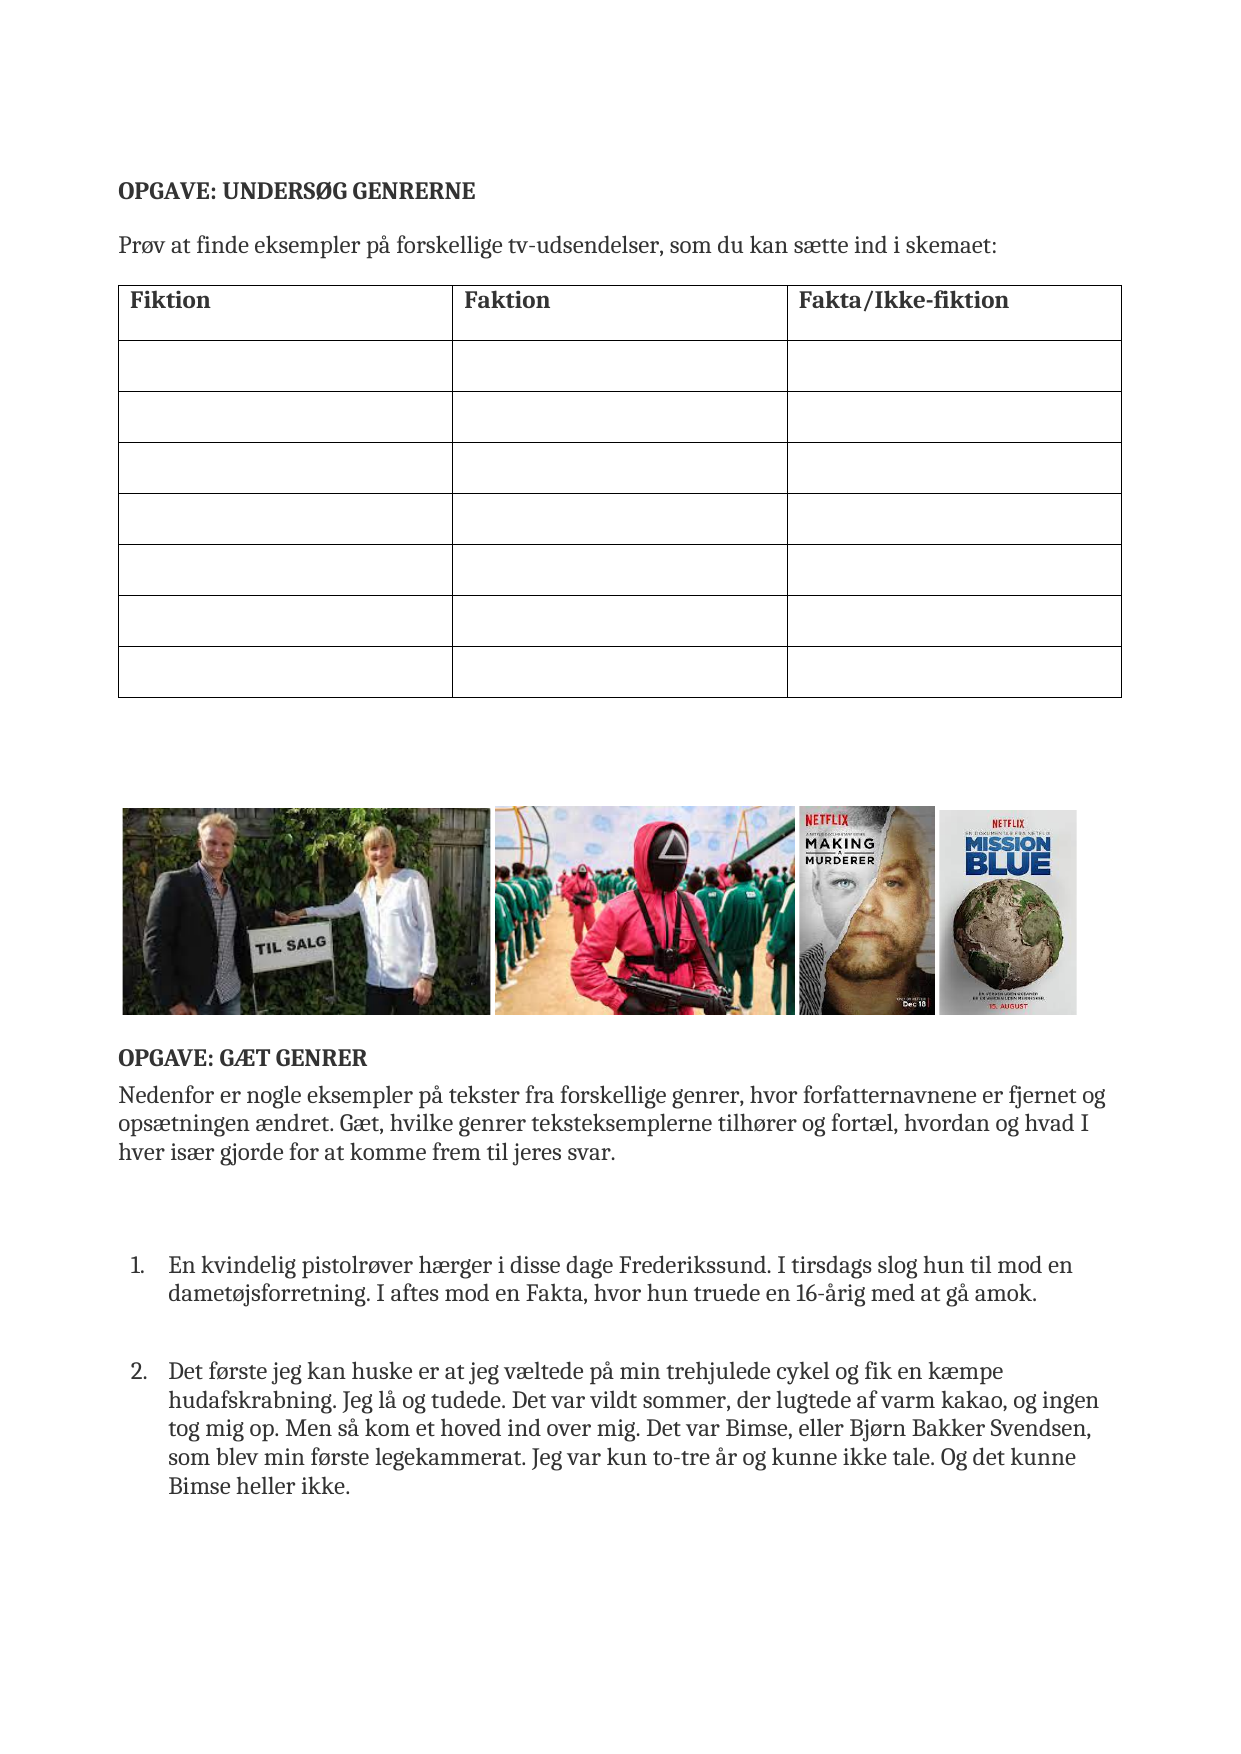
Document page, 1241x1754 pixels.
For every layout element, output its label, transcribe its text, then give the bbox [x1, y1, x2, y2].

table_cell [788, 443, 1121, 493]
subtitle OPGAVE: GÆT GENRER [118, 1044, 1122, 1073]
list Det første jeg kan huske er at jeg væltede på min trehjulede cykel og fik en kæmpe hudafskrabning. Jeg lå og tudede. Det var vildt sommer, der lugtede af varm kakao, og ingen tog mig op. Men så kom et hoved ind over mig. Det var Bimse, eller Bjørn Bakker Svendsen, som blev min første legekammerat. Jeg var kun to-tre år og kunne ikke tale. Og det kunne Bimse heller ikke. [131, 1357, 1122, 1501]
table_cell [119, 596, 452, 646]
table_cell [788, 647, 1121, 697]
table_cell [453, 596, 787, 646]
table_cell [119, 443, 452, 493]
table_cell [119, 392, 452, 442]
table_header Fiktion [119, 286, 452, 339]
table_header Faktion [453, 286, 787, 339]
table_cell [788, 545, 1121, 595]
picture [495, 806, 795, 1015]
table_cell [453, 392, 787, 442]
text OPGAVE: UNDERSØG GENRERNE [118, 177, 1122, 206]
picture [799, 806, 935, 1015]
table_cell [788, 494, 1121, 544]
table_cell [119, 341, 452, 391]
list En kvindelig pistolrøver hærger i disse dage Frederikssund. I tirsdags slog hun til mod en dametøjsforretning. I aftes mod en Fakta, hvor hun truede en 16-årig med at gå amok. [131, 1251, 1122, 1308]
table_cell [453, 494, 787, 544]
table_cell [788, 341, 1121, 391]
text Prøv at finde eksempler på forskellige tv-udsendelser, som du kan sætte ind i skemaet: [118, 231, 1122, 260]
table_cell [119, 545, 452, 595]
table_cell [119, 647, 452, 697]
text Nedenfor er nogle eksempler på tekster fra forskellige genrer, hvor forfatternavnene er fjernet og opsætningen ændret. Gæt, hvilke genrer teksteksemplerne tilhører og fortæl, hvordan og hvad I hver især gjorde for at komme frem til jeres svar. [118, 1081, 1122, 1167]
table_cell [788, 596, 1121, 646]
table_cell [453, 545, 787, 595]
table_cell [453, 647, 787, 697]
table_cell [453, 341, 787, 391]
table_cell [788, 392, 1121, 442]
table_cell [453, 443, 787, 493]
table_header Fakta/Ikke-fiktion [788, 286, 1121, 339]
picture [122, 808, 491, 1015]
table_cell [119, 494, 452, 544]
picture [939, 810, 1077, 1015]
